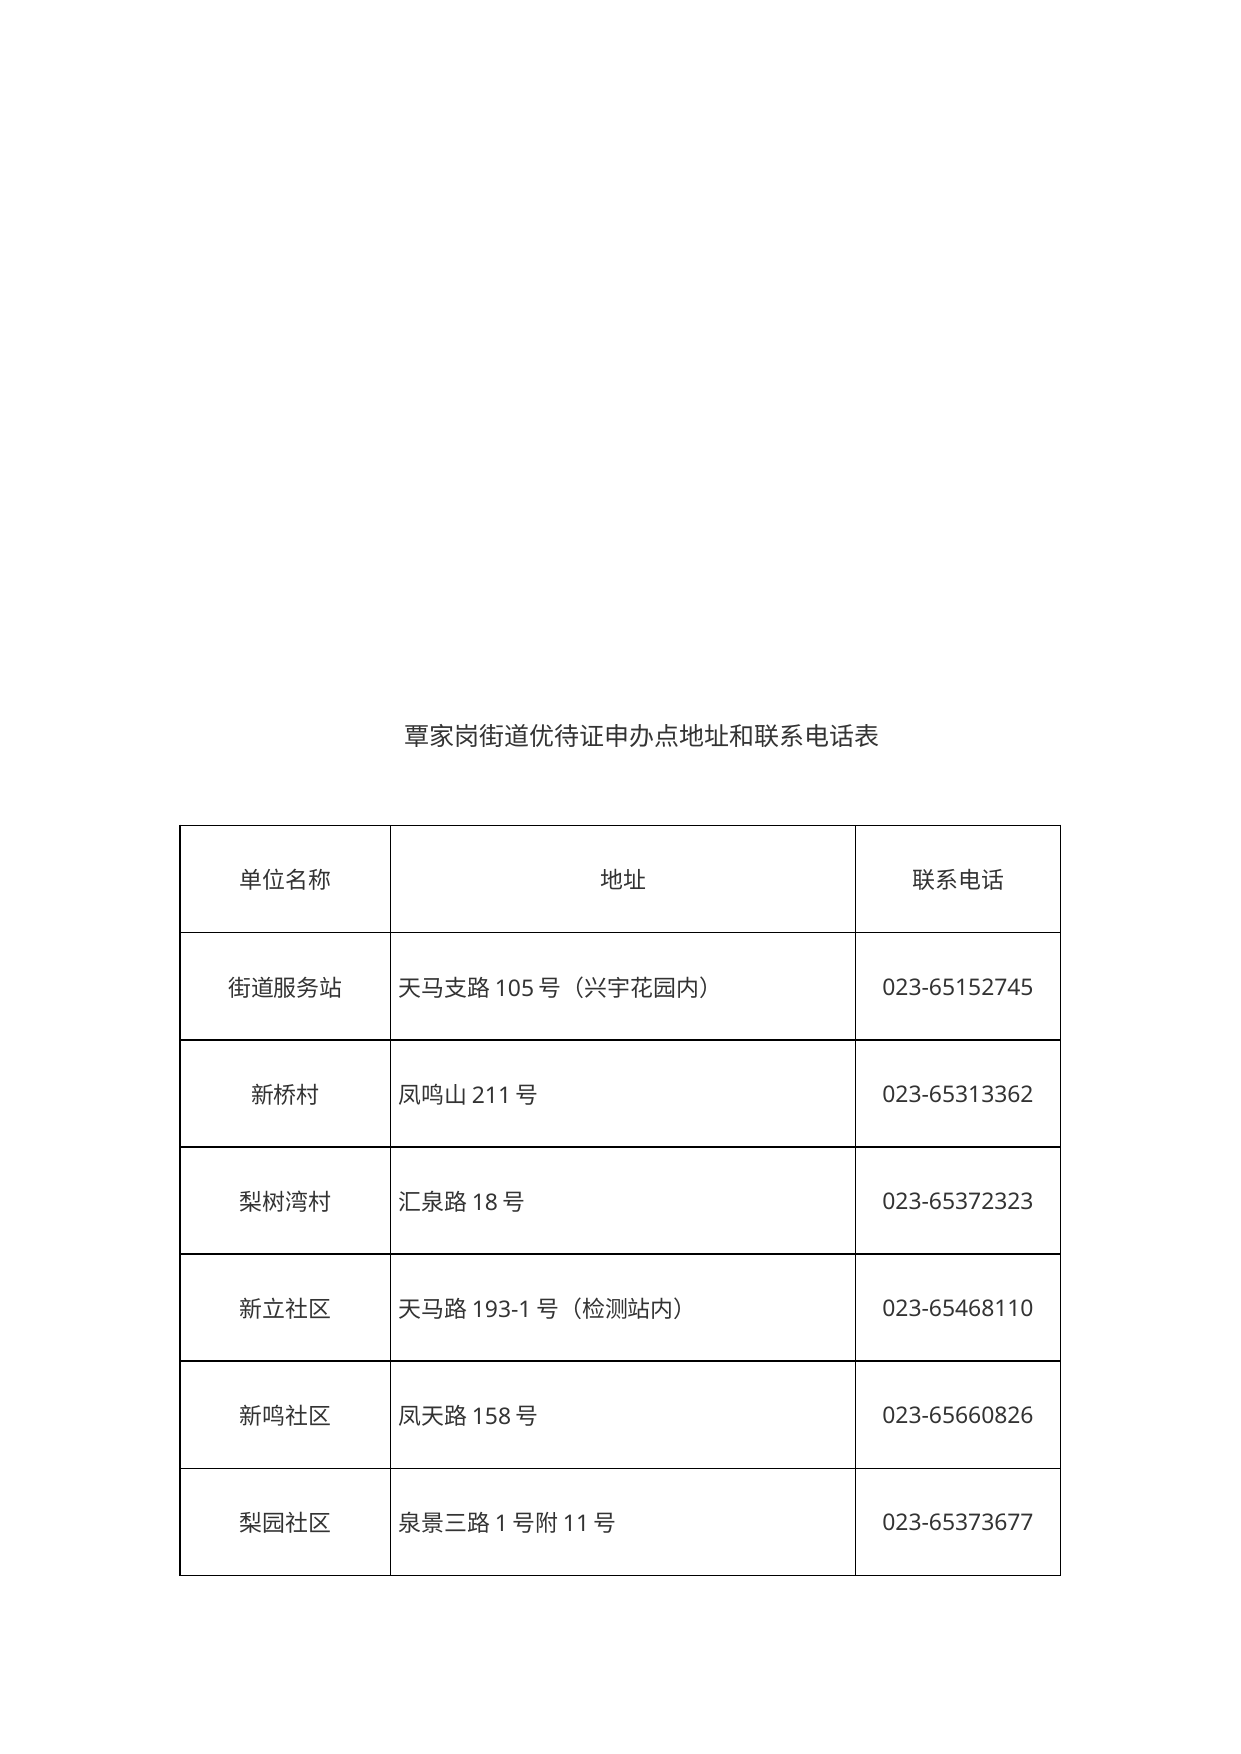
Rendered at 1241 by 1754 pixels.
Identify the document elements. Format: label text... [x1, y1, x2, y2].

table_cell 023-65660826 [856, 1362, 1060, 1468]
table_cell 023-65152745 [856, 933, 1060, 1039]
table_cell 凤天路158号 [391, 1362, 855, 1468]
table_cell 023-65313362 [856, 1041, 1060, 1146]
table_cell 天马路193-1号（检测站内） [391, 1255, 855, 1360]
table_cell 街道服务站 [181, 933, 390, 1039]
table_cell 天马支路105号（兴宇花园内） [391, 933, 855, 1039]
table_cell 023-65372323 [856, 1148, 1060, 1253]
table_cell 梨树湾村 [181, 1148, 390, 1253]
table_cell 新桥村 [181, 1041, 390, 1146]
table_header 联系电话 [856, 826, 1060, 932]
table_cell 023-65373677 [856, 1469, 1060, 1575]
table_cell 汇泉路18号 [391, 1148, 855, 1253]
table_cell 023-65468110 [856, 1255, 1060, 1360]
table_header 单位名称 [181, 826, 390, 932]
table_header 地址 [391, 826, 855, 932]
table_cell 新鸣社区 [181, 1362, 390, 1468]
text 覃家岗街道优待证申办点地址和联系电话表 [187, 702, 1053, 767]
table_cell 梨园社区 [181, 1469, 390, 1575]
table_cell 泉景三路1号附11号 [391, 1469, 855, 1575]
table_cell 凤鸣山211号 [391, 1041, 855, 1146]
table_cell 新立社区 [181, 1255, 390, 1360]
